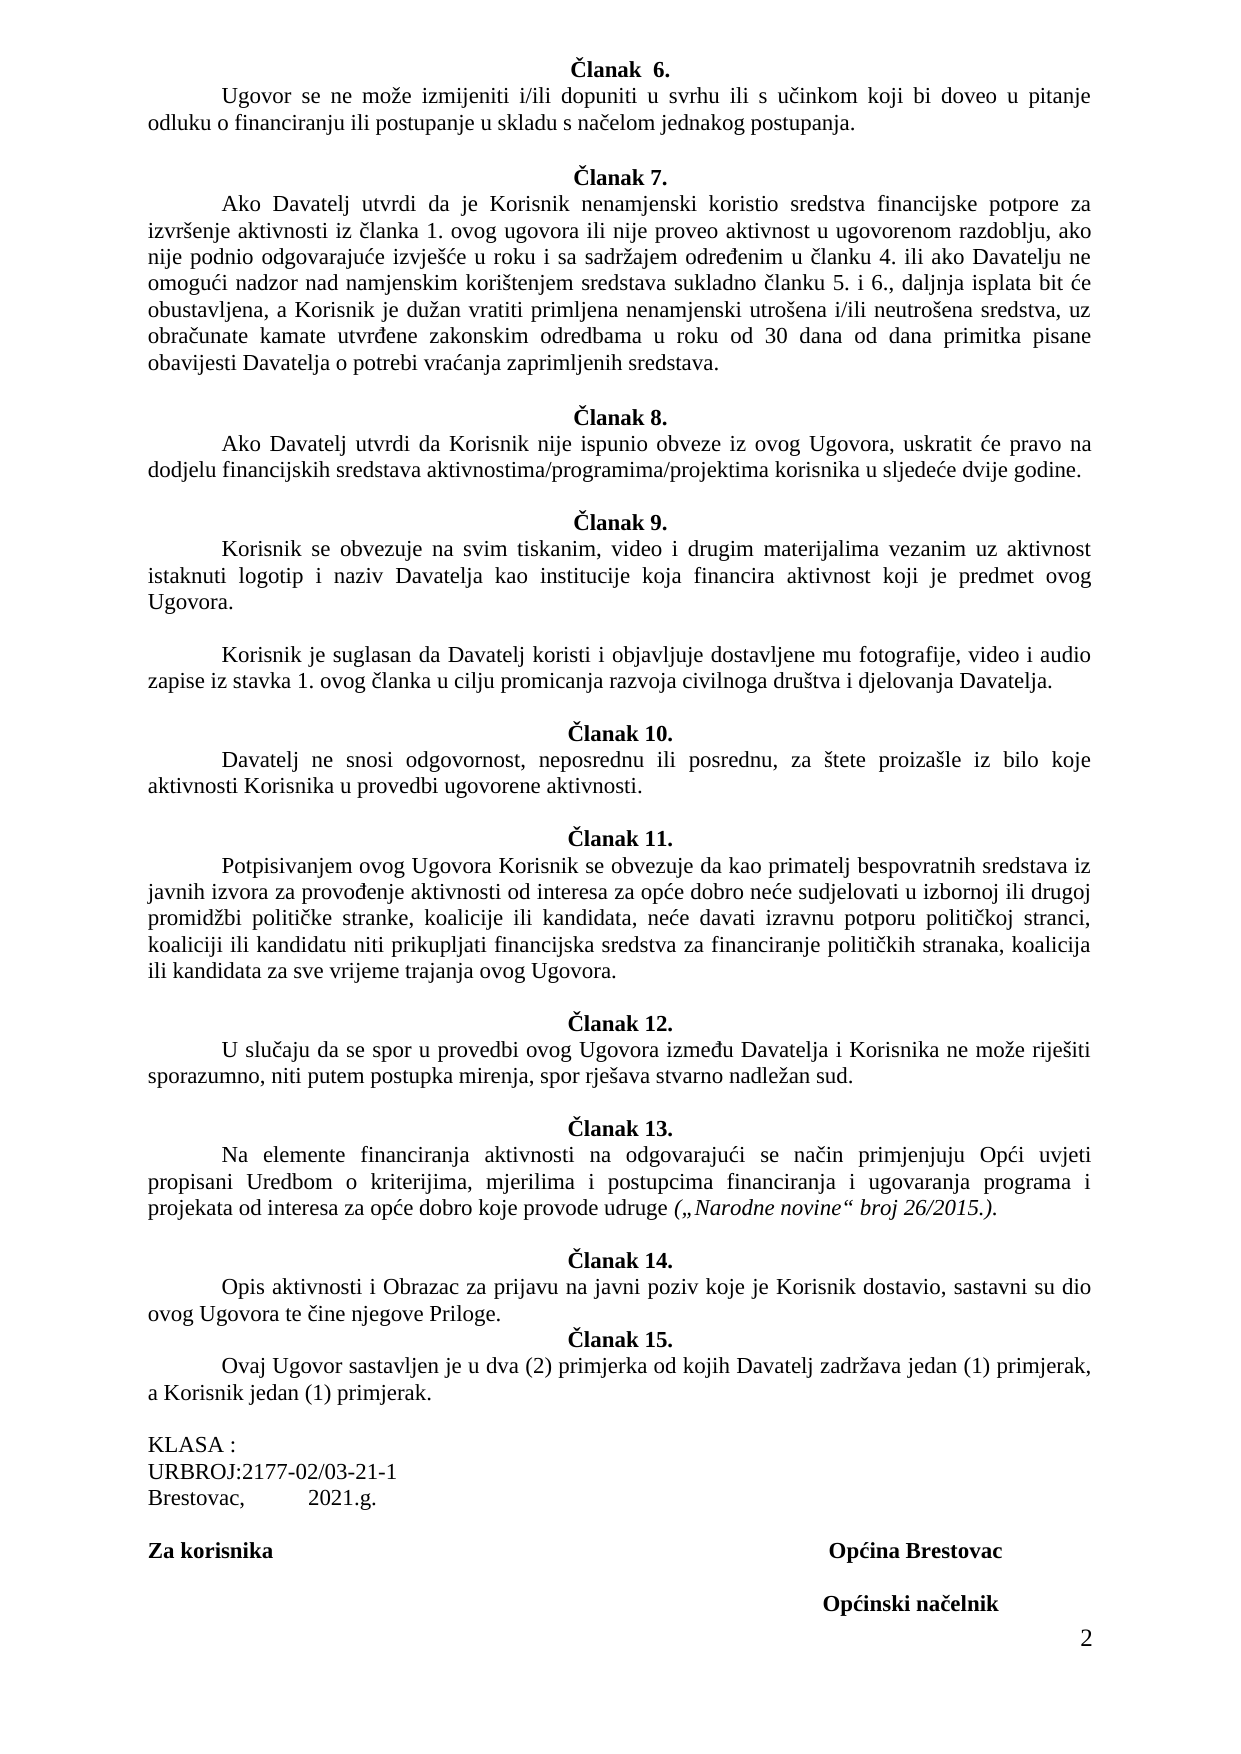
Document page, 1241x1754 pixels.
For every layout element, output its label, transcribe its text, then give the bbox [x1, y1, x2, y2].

text Opis aktivnosti i Obrazac za prijavu na javni poziv koje je Korisnik dostavio, sastavni su dio ovog Ugovora te čine njegove Priloge. [148, 1273, 1093, 1326]
text URBROJ:2177-02/03-21-1 [148, 1458, 1093, 1484]
text Korisnik je suglasan da Davatelj koristi i objavljuje dostavljene mu fotografije, video i audio zapise iz stavka 1. ovog članka u cilju promicanja razvoja civilnoga društva i djelovanja Davatelja. [148, 641, 1093, 693]
text Članak 15. [148, 1326, 1093, 1352]
text Općinski načelnik [148, 1589, 1093, 1616]
text Brestovac, 2021.g. [148, 1484, 1093, 1511]
text U slučaju da se spor u provedbi ovog Ugovora između Davatelja i Korisnika ne može riješiti sporazumno, niti putem postupka mirenja, spor rješava stvarno nadležan sud. [148, 1036, 1093, 1089]
text Ovaj Ugovor sastavljen je u dva (2) primjerka od kojih Davatelj zadržava jedan (1) primjerak, a Korisnik jedan (1) primjerak. [148, 1352, 1093, 1405]
text Ako Davatelj utvrdi da Korisnik nije ispunio obveze iz ovog Ugovora, uskratit će pravo na dodjelu financijskih sredstava aktivnostima/programima/projektima korisnika u sljedeće dvije godine. [148, 430, 1093, 483]
text Članak 11. [148, 825, 1093, 852]
text Ako Davatelj utvrdi da je Korisnik nenamjenski koristio sredstva financijske potpore za izvršenje aktivnosti iz članka 1. ovog ugovora ili nije proveo aktivnost u ugovorenom razdoblju, ako nije podnio odgovarajuće izvješće u roku i sa sadržajem određenim u članku 4. ili ako Davatelju ne omogući nadzor nad namjenskim korištenjem sredstava sukladno članku 5. i 6., daljnja isplata bit će obustavljena, a Korisnik je dužan vratiti primljena nenamjenski utrošena i/ili neutrošena sredstva, uz obračunate kamate utvrđene zakonskim odredbama u roku od 30 dana od dana primitka pisane obavijesti Davatelja o potrebi vraćanja zaprimljenih sredstava. [148, 190, 1093, 375]
text Članak 10. [148, 720, 1093, 746]
text Za korisnika Općina Brestovac [148, 1537, 1093, 1563]
text Ugovor se ne može izmijeniti i/ili dopuniti u svrhu ili s učinkom koji bi doveo u pitanje odluku o financiranju ili postupanje u skladu s načelom jednakog postupanja. [148, 83, 1093, 135]
text Članak 9. [148, 509, 1093, 535]
text Potpisivanjem ovog Ugovora Korisnik se obvezuje da kao primatelj bespovratnih sredstava iz javnih izvora za provođenje aktivnosti od interesa za opće dobro neće sudjelovati u izbornoj ili drugoj promidžbi političke stranke, koalicije ili kandidata, neće davati izravnu potporu političkoj stranci, koaliciji ili kandidatu niti prikupljati financijska sredstva za financiranje političkih stranaka, koalicija ili kandidata za sve vrijeme trajanja ovog Ugovora. [148, 852, 1093, 983]
text Članak 12. [148, 1010, 1093, 1036]
text Članak 13. [148, 1115, 1093, 1142]
text Korisnik se obvezuje na svim tiskanim, video i drugim materijalima vezanim uz aktivnost istaknuti logotip i naziv Davatelja kao institucije koja financira aktivnost koji je predmet ovog Ugovora. [148, 535, 1093, 614]
text Davatelj ne snosi odgovornost, neposrednu ili posrednu, za štete proizašle iz bilo koje aktivnosti Korisnika u provedbi ugovorene aktivnosti. [148, 746, 1093, 799]
text Članak 6. [148, 56, 1093, 83]
text Na elemente financiranja aktivnosti na odgovarajući se način primjenjuju Opći uvjeti propisani Uredbom o kriterijima, mjerilima i postupcima financiranja i ugovaranja programa i projekata od interesa za opće dobro koje provode udruge („Narodne novine“ broj 26/2015.). [148, 1142, 1093, 1221]
text Članak 7. [148, 164, 1093, 190]
text Članak 8. [148, 404, 1093, 430]
text Članak 14. [148, 1247, 1093, 1273]
text KLASA : [148, 1431, 1093, 1458]
